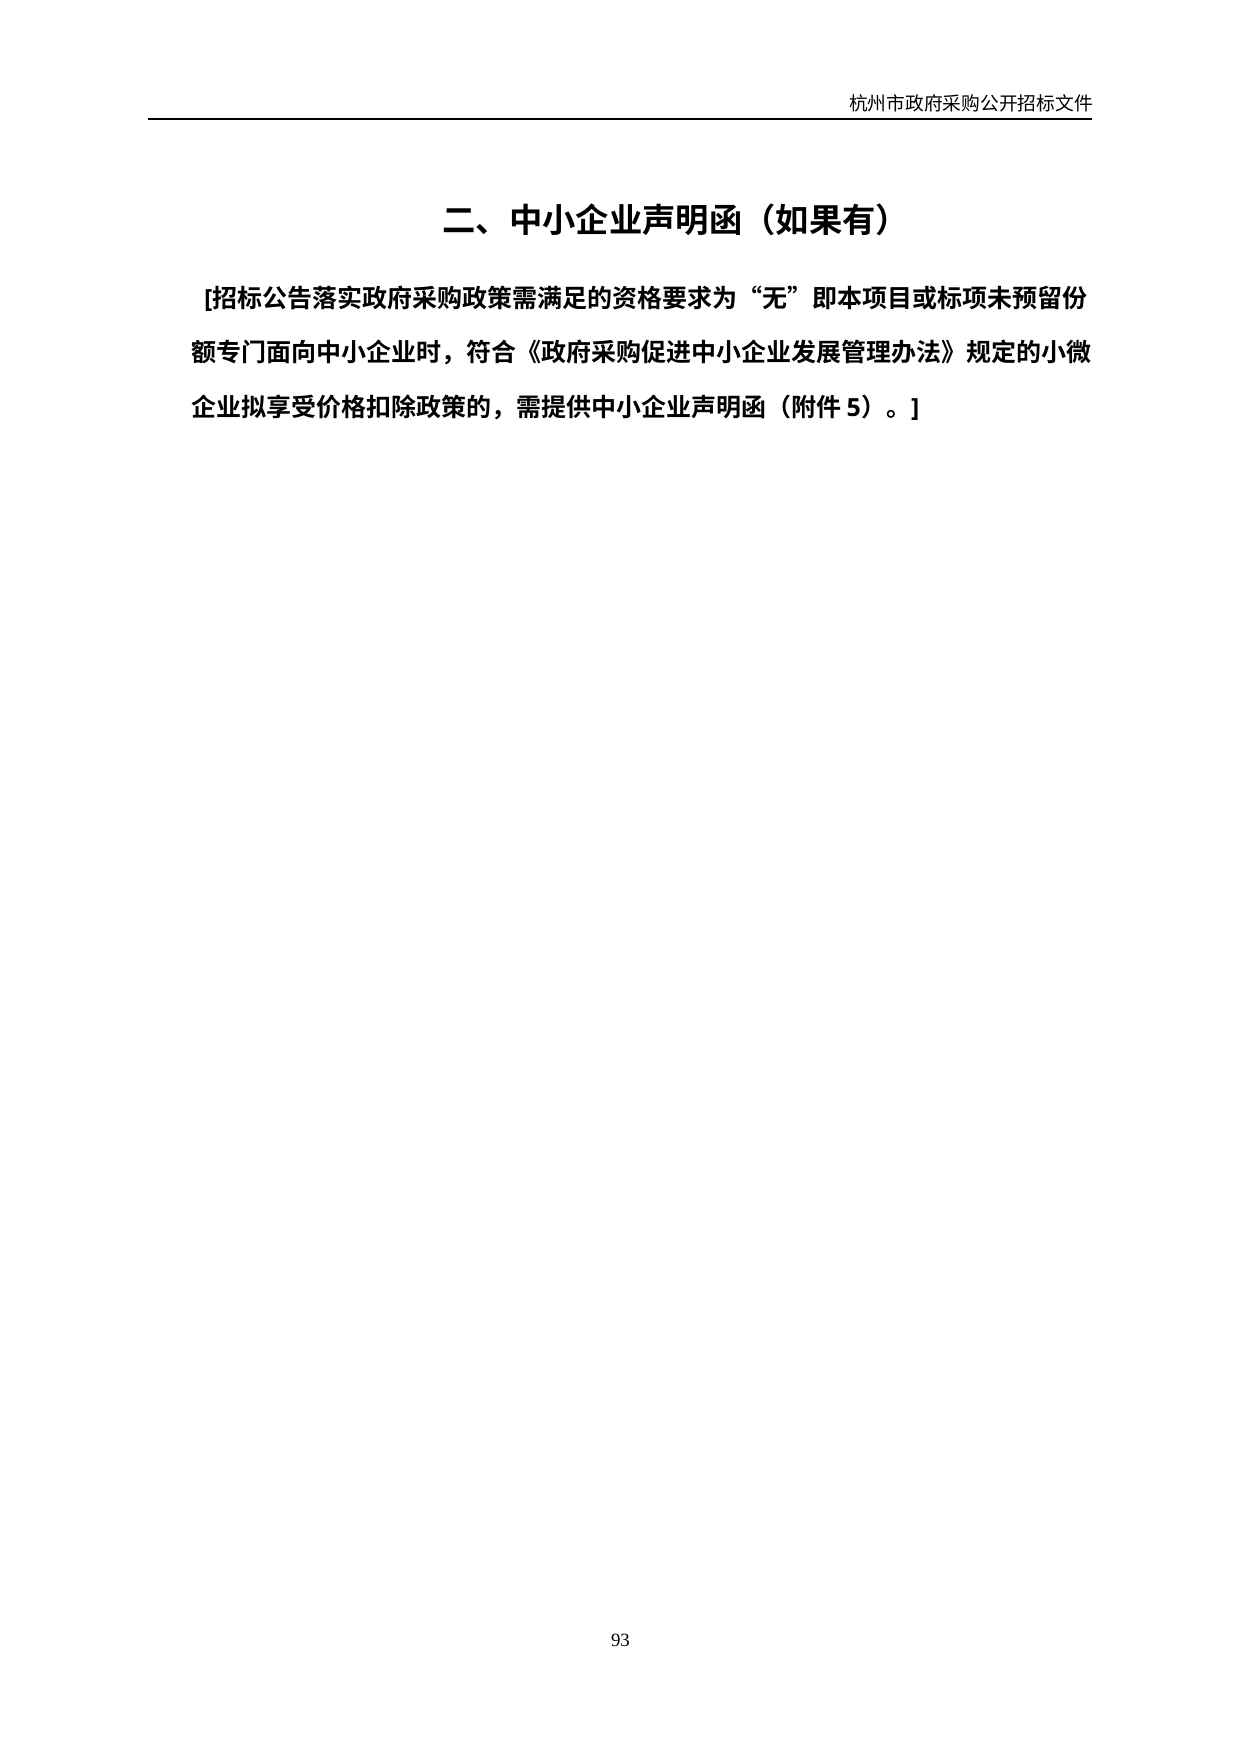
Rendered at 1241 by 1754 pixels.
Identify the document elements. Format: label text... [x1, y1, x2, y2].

text 二、中小企业声明函（如果有） [191, 193, 1092, 242]
text [招标公告落实政府采购政策需满足的资格要求为“无”即本项目或标项未预留份额专门面向中小企业时，符合《政府采购促进中小企业发展管理办法》规定的小微企业拟享受价格扣除政策的，需提供中小企业声明函（附件5）。] [191, 278, 1092, 423]
